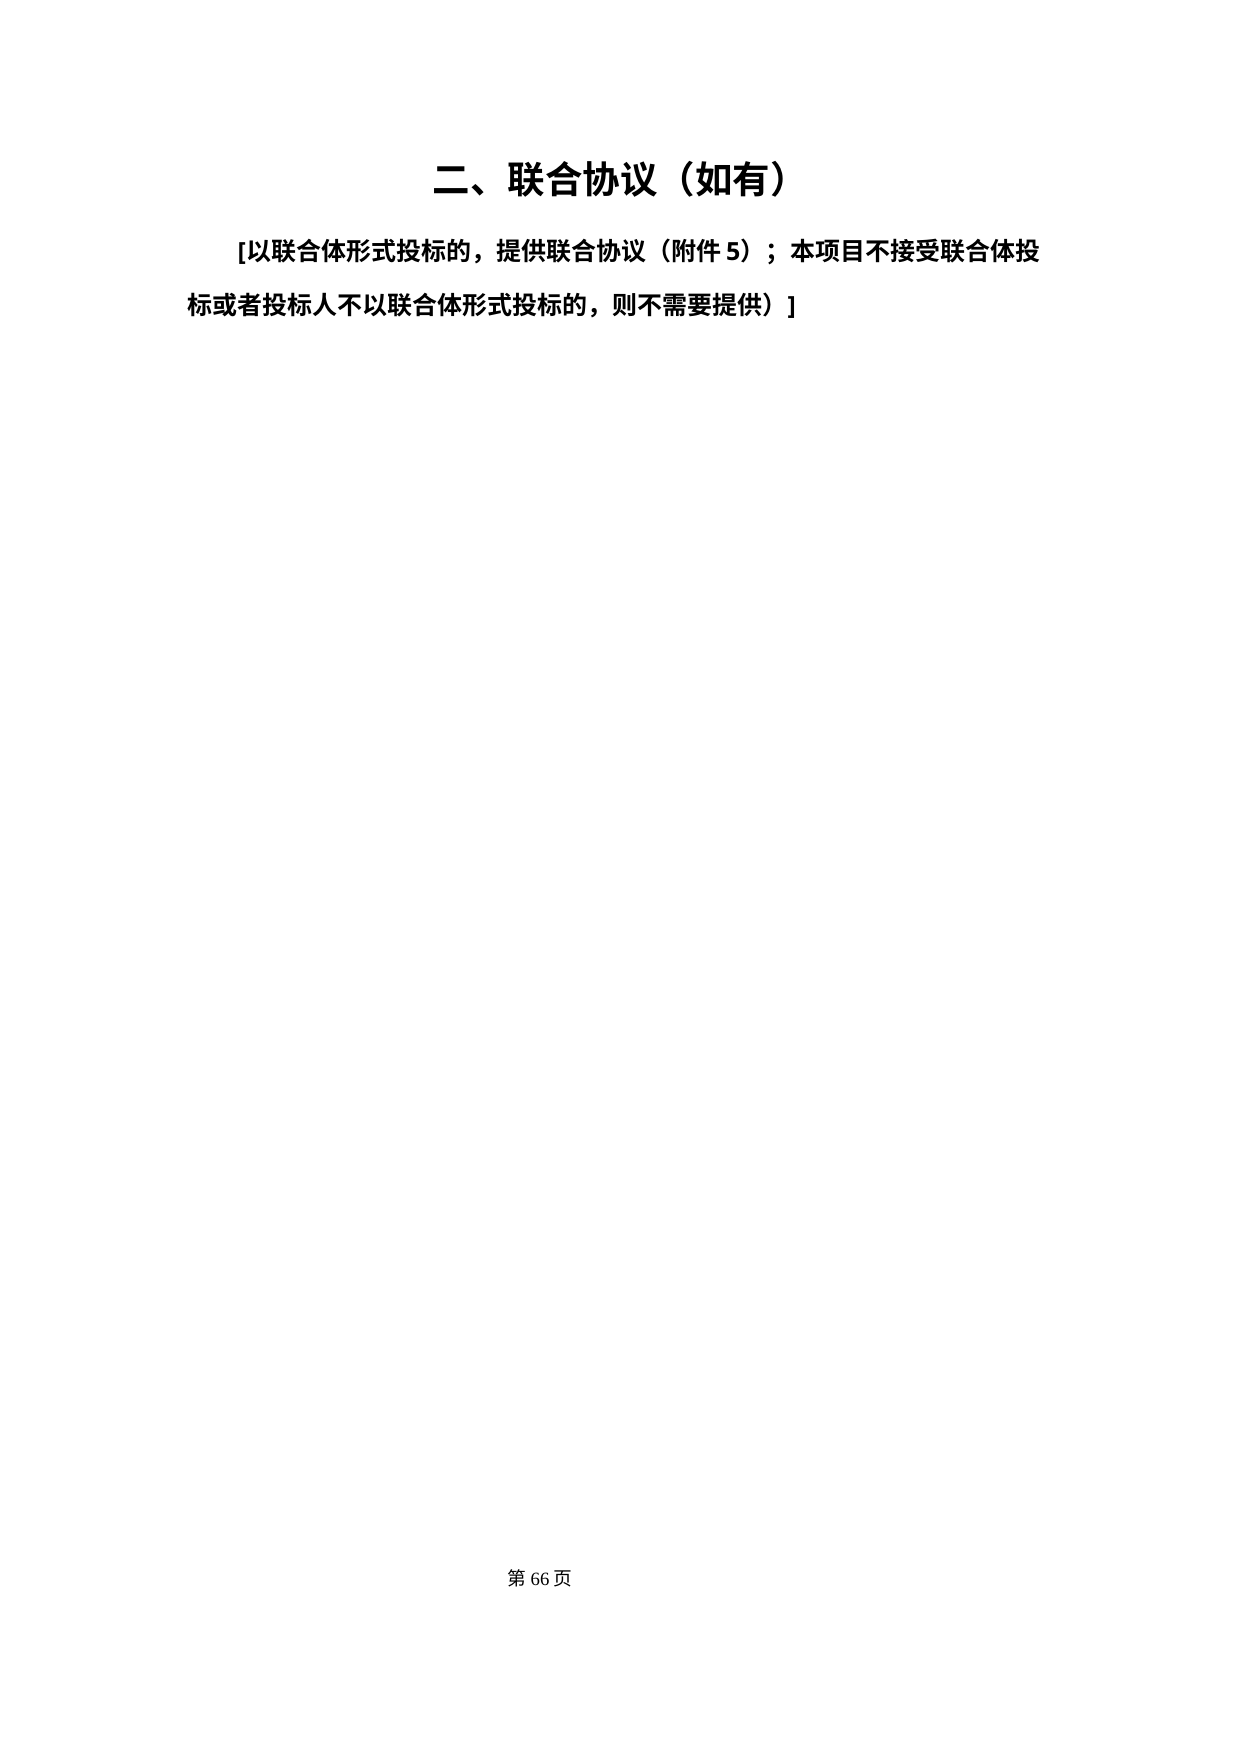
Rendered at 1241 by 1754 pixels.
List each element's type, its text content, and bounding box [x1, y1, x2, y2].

text [以联合体形式投标的，提供联合协议（附件5）；本项目不接受联合体投标或者投标人不以联合体形式投标的，则不需要提供）] [187, 231, 1053, 322]
subtitle 二、联合协议（如有） [187, 150, 1053, 204]
